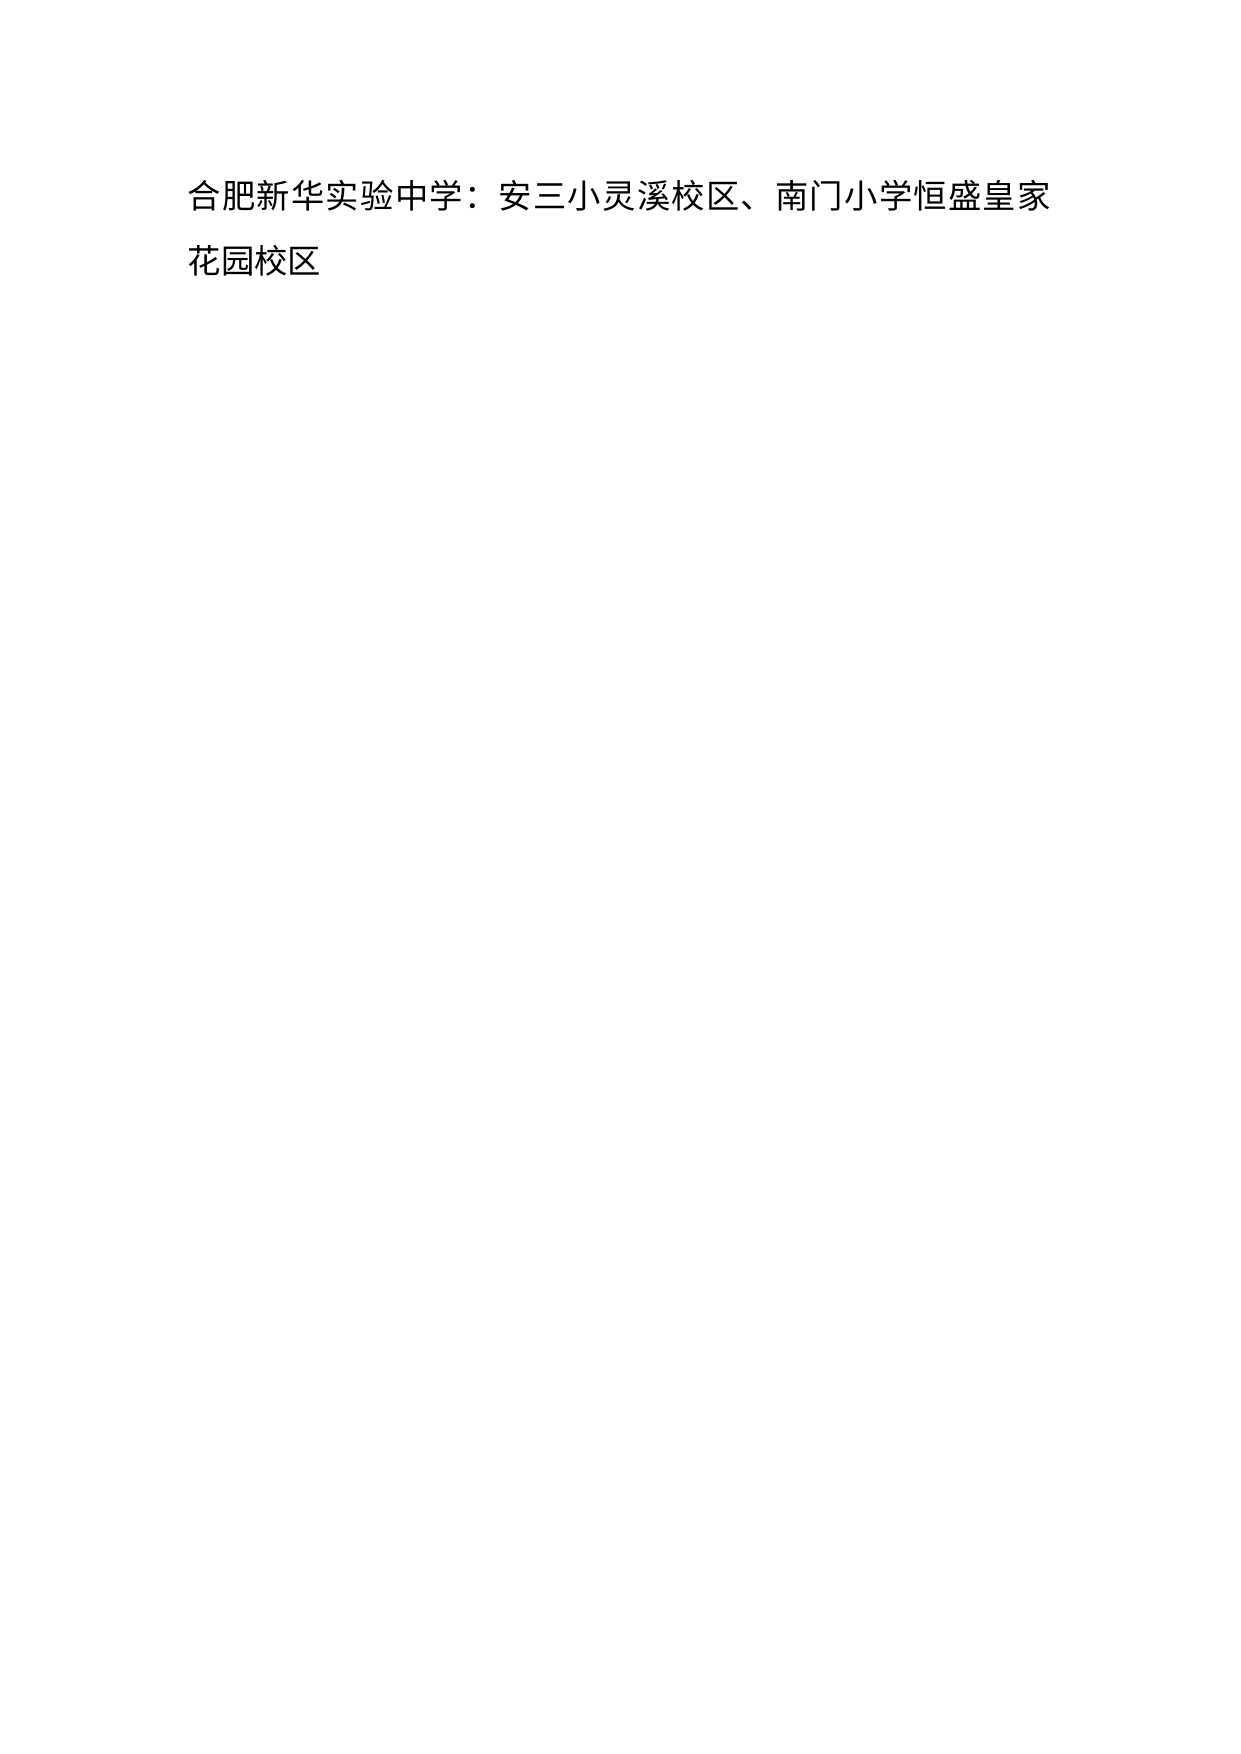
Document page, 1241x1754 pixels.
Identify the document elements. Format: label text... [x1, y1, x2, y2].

text 合肥新华实验中学：安三小灵溪校区、南门小学恒盛皇家花园校区 [187, 162, 1053, 292]
